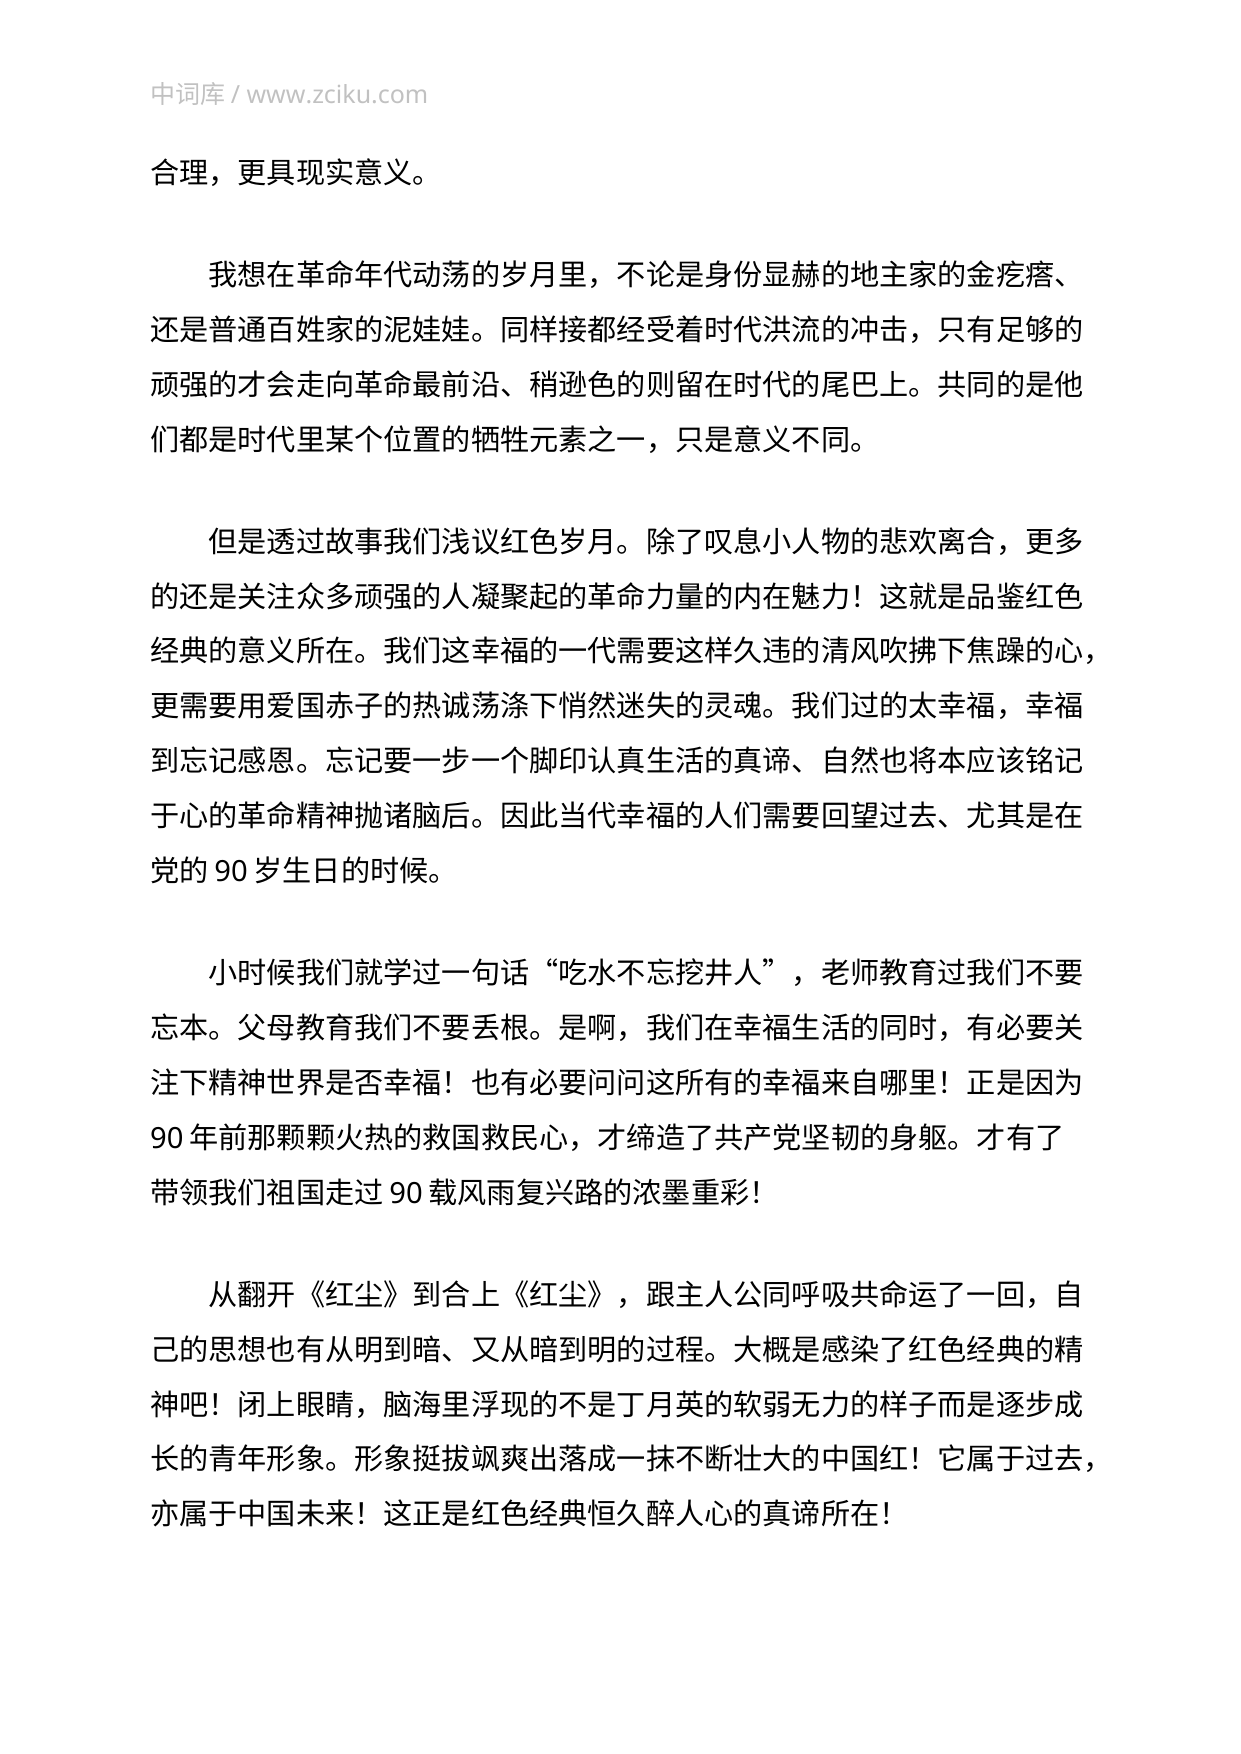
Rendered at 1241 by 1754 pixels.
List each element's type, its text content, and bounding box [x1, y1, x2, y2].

text 我想在革命年代动荡的岁月里，不论是身份显赫的地主家的金疙瘩、还是普通百姓家的泥娃娃。同样接都经受着时代洪流的冲击，只有足够的顽强的才会走向革命最前沿、稍逊色的则留在时代的尾巴上。共同的是他们都是时代里某个位置的牺牲元素之一，只是意义不同。 [150, 252, 1090, 459]
text 但是透过故事我们浅议红色岁月。除了叹息小人物的悲欢离合，更多的还是关注众多顽强的人凝聚起的革命力量的内在魅力！这就是品鉴红色经典的意义所在。我们这幸福的一代需要这样久违的清风吹拂下焦躁的心，更需要用爱国赤子的热诚荡涤下悄然迷失的灵魂。我们过的太幸福，幸福到忘记感恩。忘记要一步一个脚印认真生活的真谛、自然也将本应该铭记于心的革命精神抛诸脑后。因此当代幸福的人们需要回望过去、尤其是在党的90岁生日的时候。 [150, 518, 1090, 890]
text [150, 150, 1090, 192]
text 从翻开《红尘》到合上《红尘》，跟主人公同呼吸共命运了一回，自己的思想也有从明到暗、又从暗到明的过程。大概是感染了红色经典的精神吧！闭上眼睛，脑海里浮现的不是丁月英的软弱无力的样子而是逐步成长的青年形象。形象挺拔飒爽出落成一抹不断壮大的中国红！它属于过去，亦属于中国未来！这正是红色经典恒久醉人心的真谛所在！ [150, 1271, 1090, 1533]
text 小时候我们就学过一句话“吃水不忘挖井人”，老师教育过我们不要忘本。父母教育我们不要丢根。是啊，我们在幸福生活的同时，有必要关注下精神世界是否幸福！也有必要问问这所有的幸福来自哪里！正是因为90年前那颗颗火热的救国救民心，才缔造了共产党坚韧的身躯。才有了带领我们祖国走过90载风雨复兴路的浓墨重彩！ [150, 949, 1090, 1212]
